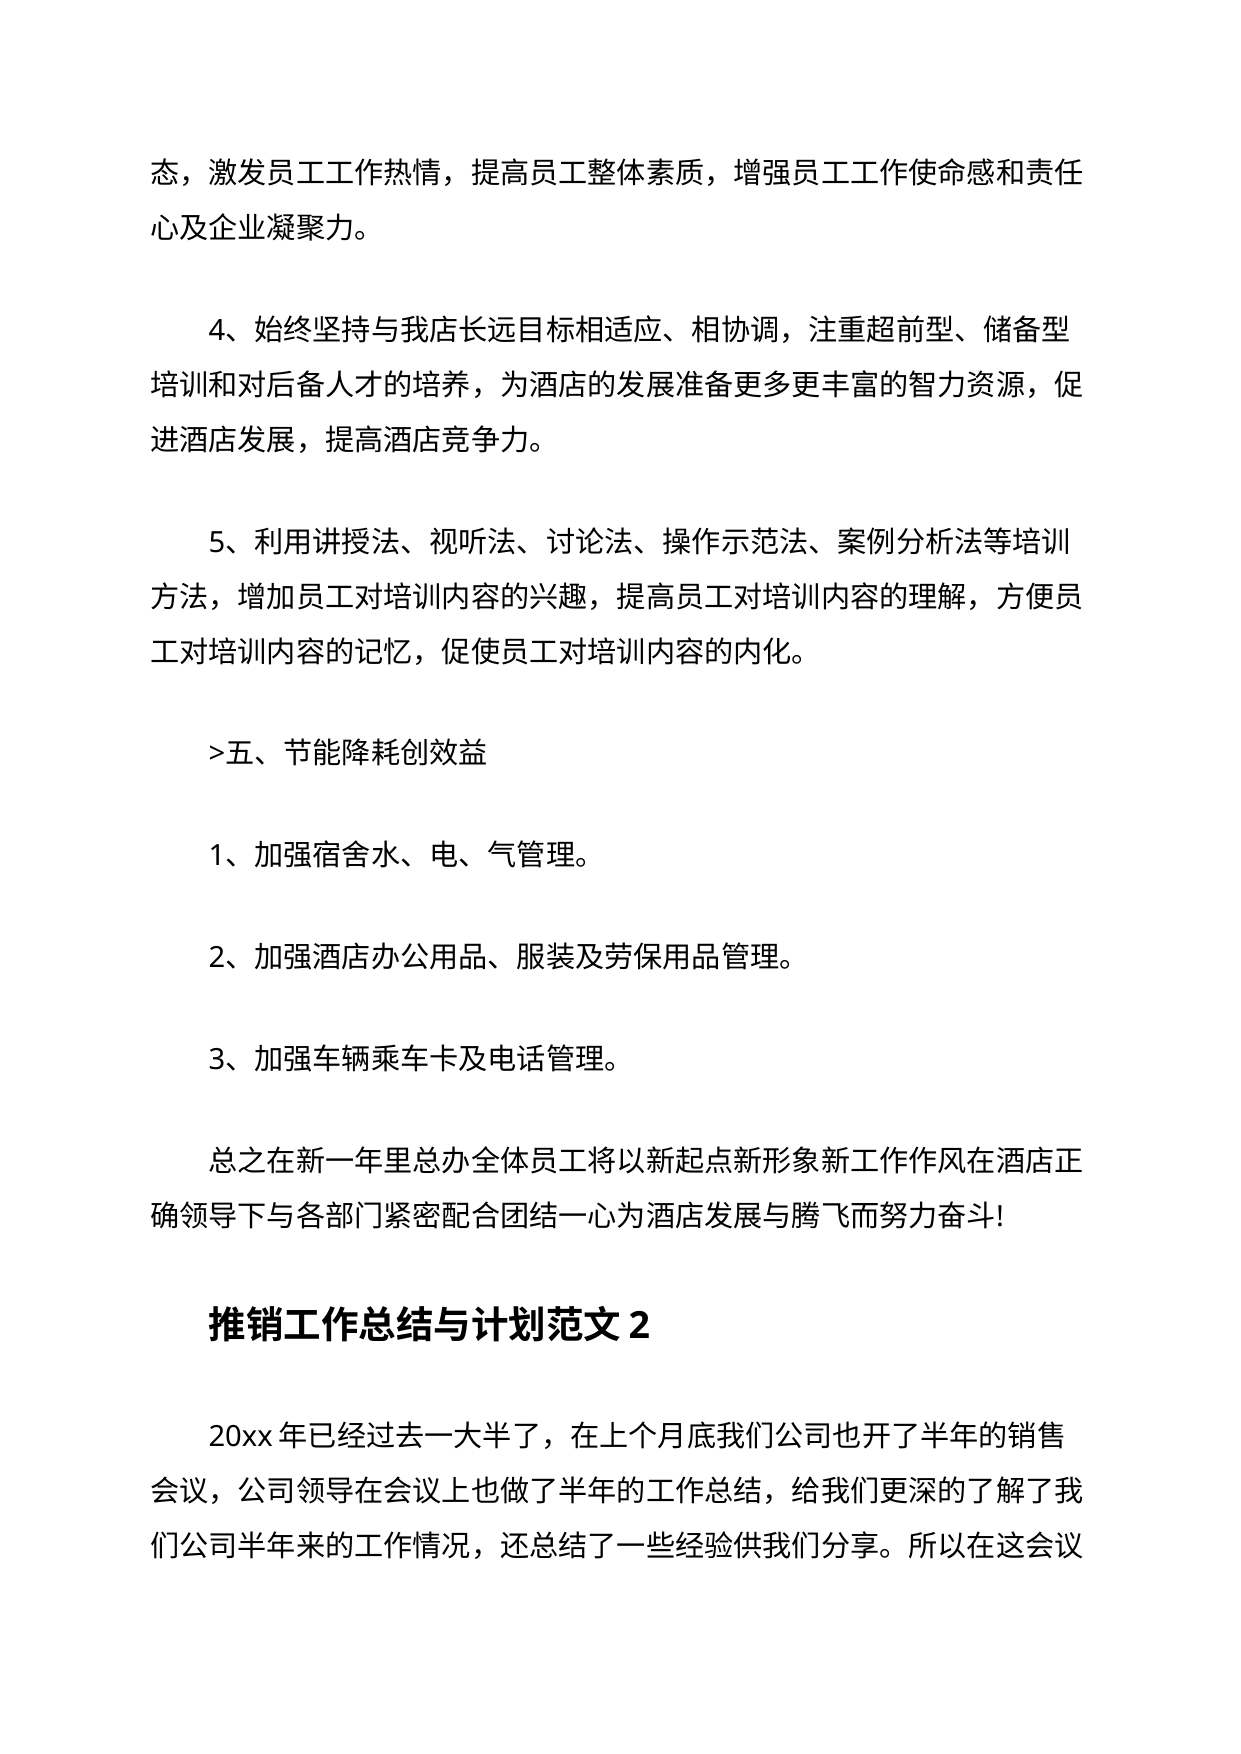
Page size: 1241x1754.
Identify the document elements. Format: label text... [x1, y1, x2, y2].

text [150, 150, 1090, 247]
text 5、利用讲授法、视听法、讨论法、操作示范法、案例分析法等培训方法，增加员工对培训内容的兴趣，提高员工对培训内容的理解，方便员工对培训内容的记忆，促使员工对培训内容的内化。 [150, 518, 1090, 671]
text 3、加强车辆乘车卡及电话管理。 [150, 1036, 1090, 1078]
text >五、节能降耗创效益 [150, 730, 1090, 772]
text 4、始终坚持与我店长远目标相适应、相协调，注重超前型、储备型培训和对后备人才的培养，为酒店的发展准备更多更丰富的智力资源，促进酒店发展，提高酒店竞争力。 [150, 307, 1090, 459]
text 总之在新一年里总办全体员工将以新起点新形象新工作作风在酒店正确领导下与各部门紧密配合团结一心为酒店发展与腾飞而努力奋斗! [150, 1138, 1090, 1235]
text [150, 1412, 1090, 1564]
text 2、加强酒店办公用品、服装及劳保用品管理。 [150, 934, 1090, 976]
text 推销工作总结与计划范文2 [150, 1295, 1090, 1349]
text 1、加强宿舍水、电、气管理。 [150, 832, 1090, 874]
